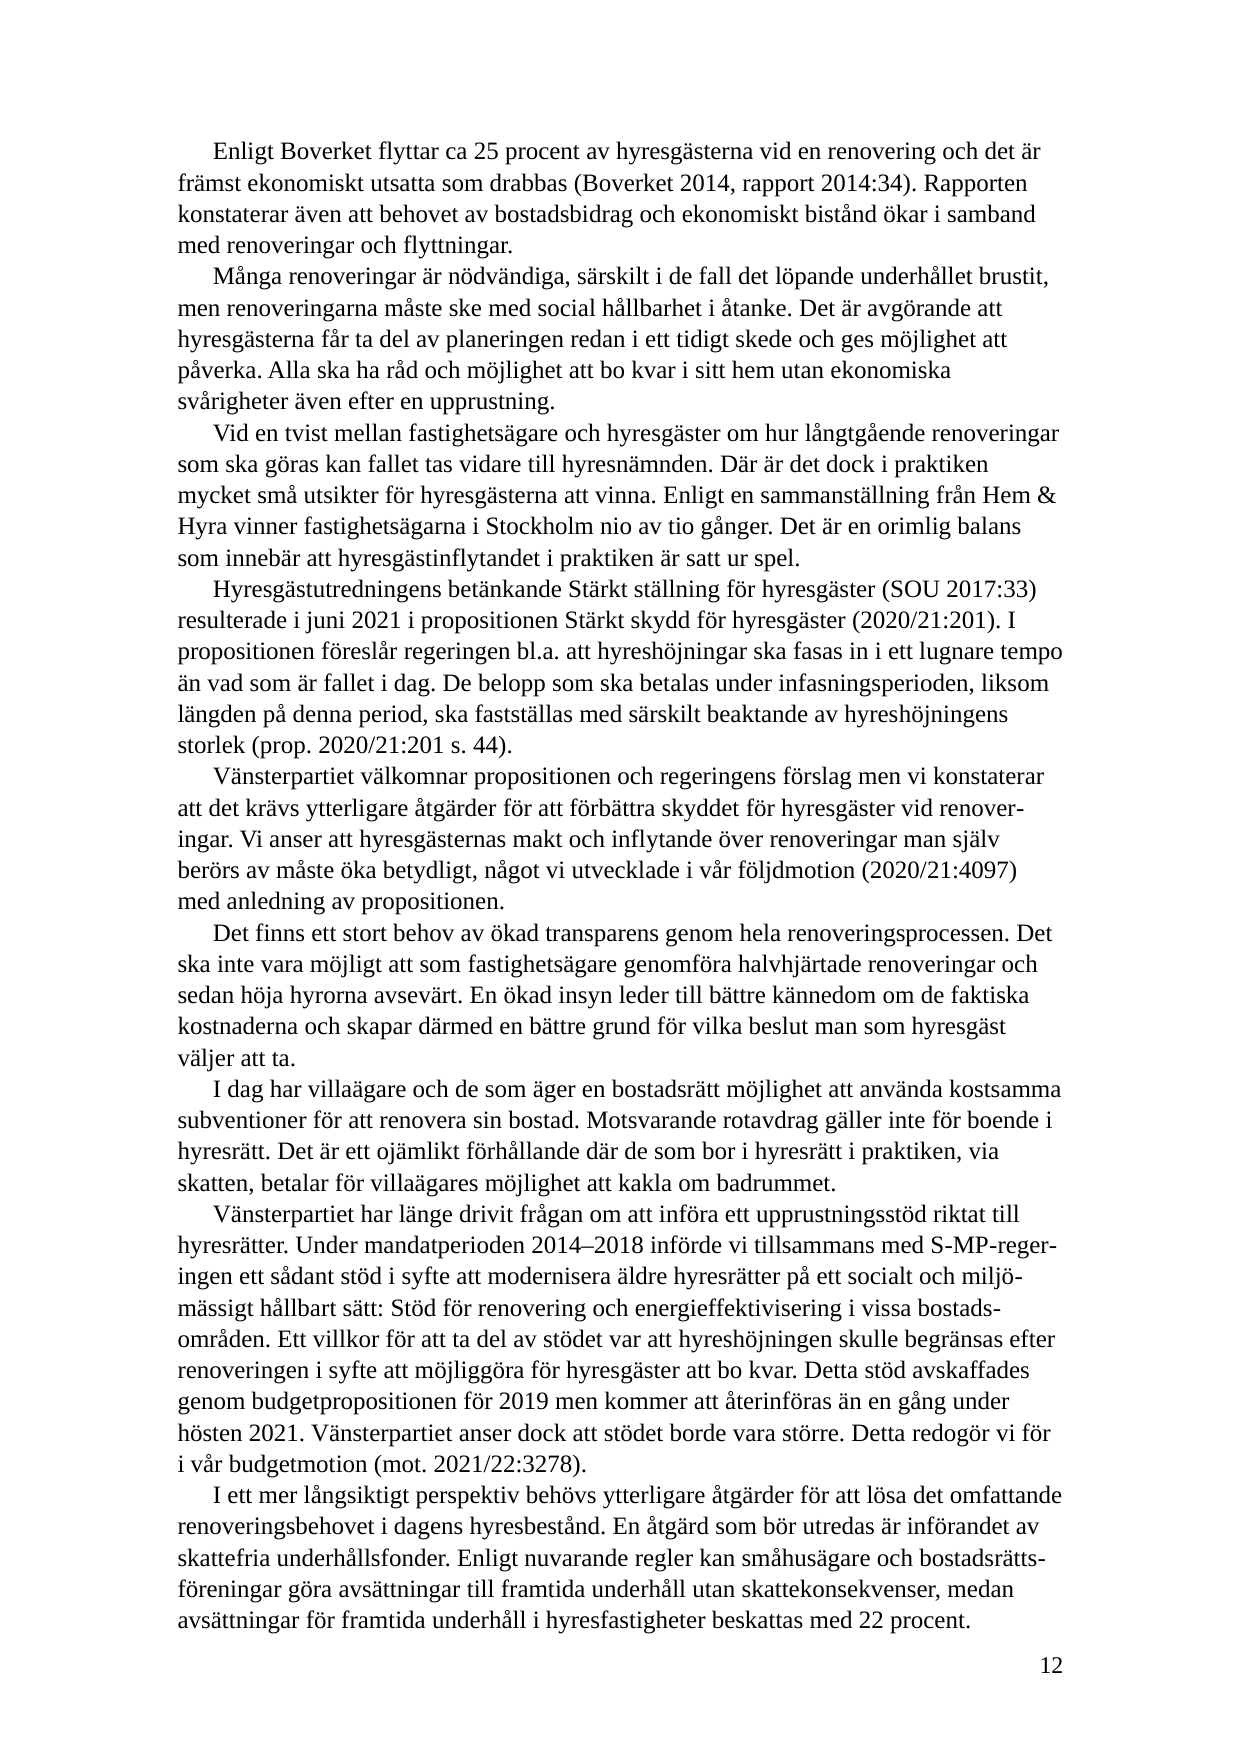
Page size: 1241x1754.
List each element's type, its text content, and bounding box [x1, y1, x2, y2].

text Det finns ett stort behov av ökad transparens genom hela renoveringsprocessen. Det ska inte vara möjligt att som fastighetsägare genomföra halvhjärtade renoveringar och sedan höja hyrorna avsevärt. En ökad insyn leder till bättre kännedom om de faktiska kostnaderna och skapar därmed en bättre grund för vilka beslut man som hyresgäst väljer att ta. [177, 915, 1063, 1071]
text I ett mer långsiktigt perspektiv behövs ytterligare åtgärder för att lösa det omfattande renoveringsbehovet i dagens hyresbestånd. En åtgärd som bör utredas är införandet av skattefria underhållsfonder. Enligt nuvarande regler kan småhusägare och bostadsrättsföreningar göra avsättningar till framtida underhåll utan skattekonsekvenser, medan avsättningar för framtida underhåll i hyresfastigheter beskattas med 22 procent. [177, 1478, 1063, 1634]
text I dag har villaägare och de som äger en bostadsrätt möjlighet att använda kostsamma subventioner för att renovera sin bostad. Motsvarande rotavdrag gäller inte för boende i hyresrätt. Det är ett ojämlikt förhållande där de som bor i hyresrätt i praktiken, via skatten, betalar för villaägares möjlighet att kakla om badrummet. [177, 1071, 1063, 1196]
text Vänsterpartiet välkomnar propositionen och regeringens förslag men vi konstaterar att det krävs ytterligare åtgärder för att förbättra skyddet för hyresgäster vid renoveringar. Vi anser att hyresgästernas makt och inflytande över renoveringar man själv berörs av måste öka betydligt, något vi utvecklade i vår följdmotion (2020/21:4097) med anledning av propositionen. [177, 759, 1063, 915]
text Vid en tvist mellan fastighetsägare och hyresgäster om hur långtgående renoveringar som ska göras kan fallet tas vidare till hyresnämnden. Där är det dock i praktiken mycket små utsikter för hyresgästerna att vinna. Enligt en sammanställning från Hem & Hyra vinner fastighetsägarna i Stockholm nio av tio gånger. Det är en orimlig balans som innebär att hyresgästinflytandet i praktiken är satt ur spel. [177, 415, 1063, 571]
text Många renoveringar är nödvändiga, särskilt i de fall det löpande underhållet brustit, men renoveringarna måste ske med social hållbarhet i åtanke. Det är avgörande att hyresgästerna får ta del av planeringen redan i ett tidigt skede och ges möjlighet att påverka. Alla ska ha råd och möjlighet att bo kvar i sitt hem utan ekonomiska svårigheter även efter en upprustning. [177, 259, 1063, 415]
text Hyresgästutredningens betänkande Stärkt ställning för hyresgäster (SOU 2017:33) resulterade i juni 2021 i propositionen Stärkt skydd för hyresgäster (2020/21:201). I propositionen föreslår regeringen bl.a. att hyreshöjningar ska fasas in i ett lugnare tempo än vad som är fallet i dag. De belopp som ska betalas under infasningsperioden, liksom längden på denna period, ska fastställas med särskilt beaktande av hyreshöjningens storlek (prop. 2020/21:201 s. 44). [177, 571, 1063, 759]
text Vänsterpartiet har länge drivit frågan om att införa ett upprustningsstöd riktat till hyresrätter. Under mandatperioden 2014–2018 införde vi tillsammans med S-MP-regeringen ett sådant stöd i syfte att modernisera äldre hyresrätter på ett socialt och miljömässigt hållbart sätt: Stöd för renovering och energieffektivisering i vissa bostadsområden. Ett villkor för att ta del av stödet var att hyreshöjningen skulle begränsas efter renoveringen i syfte att möjliggöra för hyresgäster att bo kvar. Detta stöd avskaffades genom budgetpropositionen för 2019 men kommer att återinföras än en gång under hösten 2021. Vänsterpartiet anser dock att stödet borde vara större. Detta redogör vi för i vår budgetmotion (mot. 2021/22:3278). [177, 1196, 1063, 1478]
text Enligt Boverket flyttar ca 25 procent av hyresgästerna vid en renovering och det är främst ekonomiskt utsatta som drabbas (Boverket 2014, rapport 2014:34). Rapporten konstaterar även att behovet av bostadsbidrag och ekonomiskt bistånd ökar i samband med renoveringar och flyttningar. [177, 134, 1063, 259]
